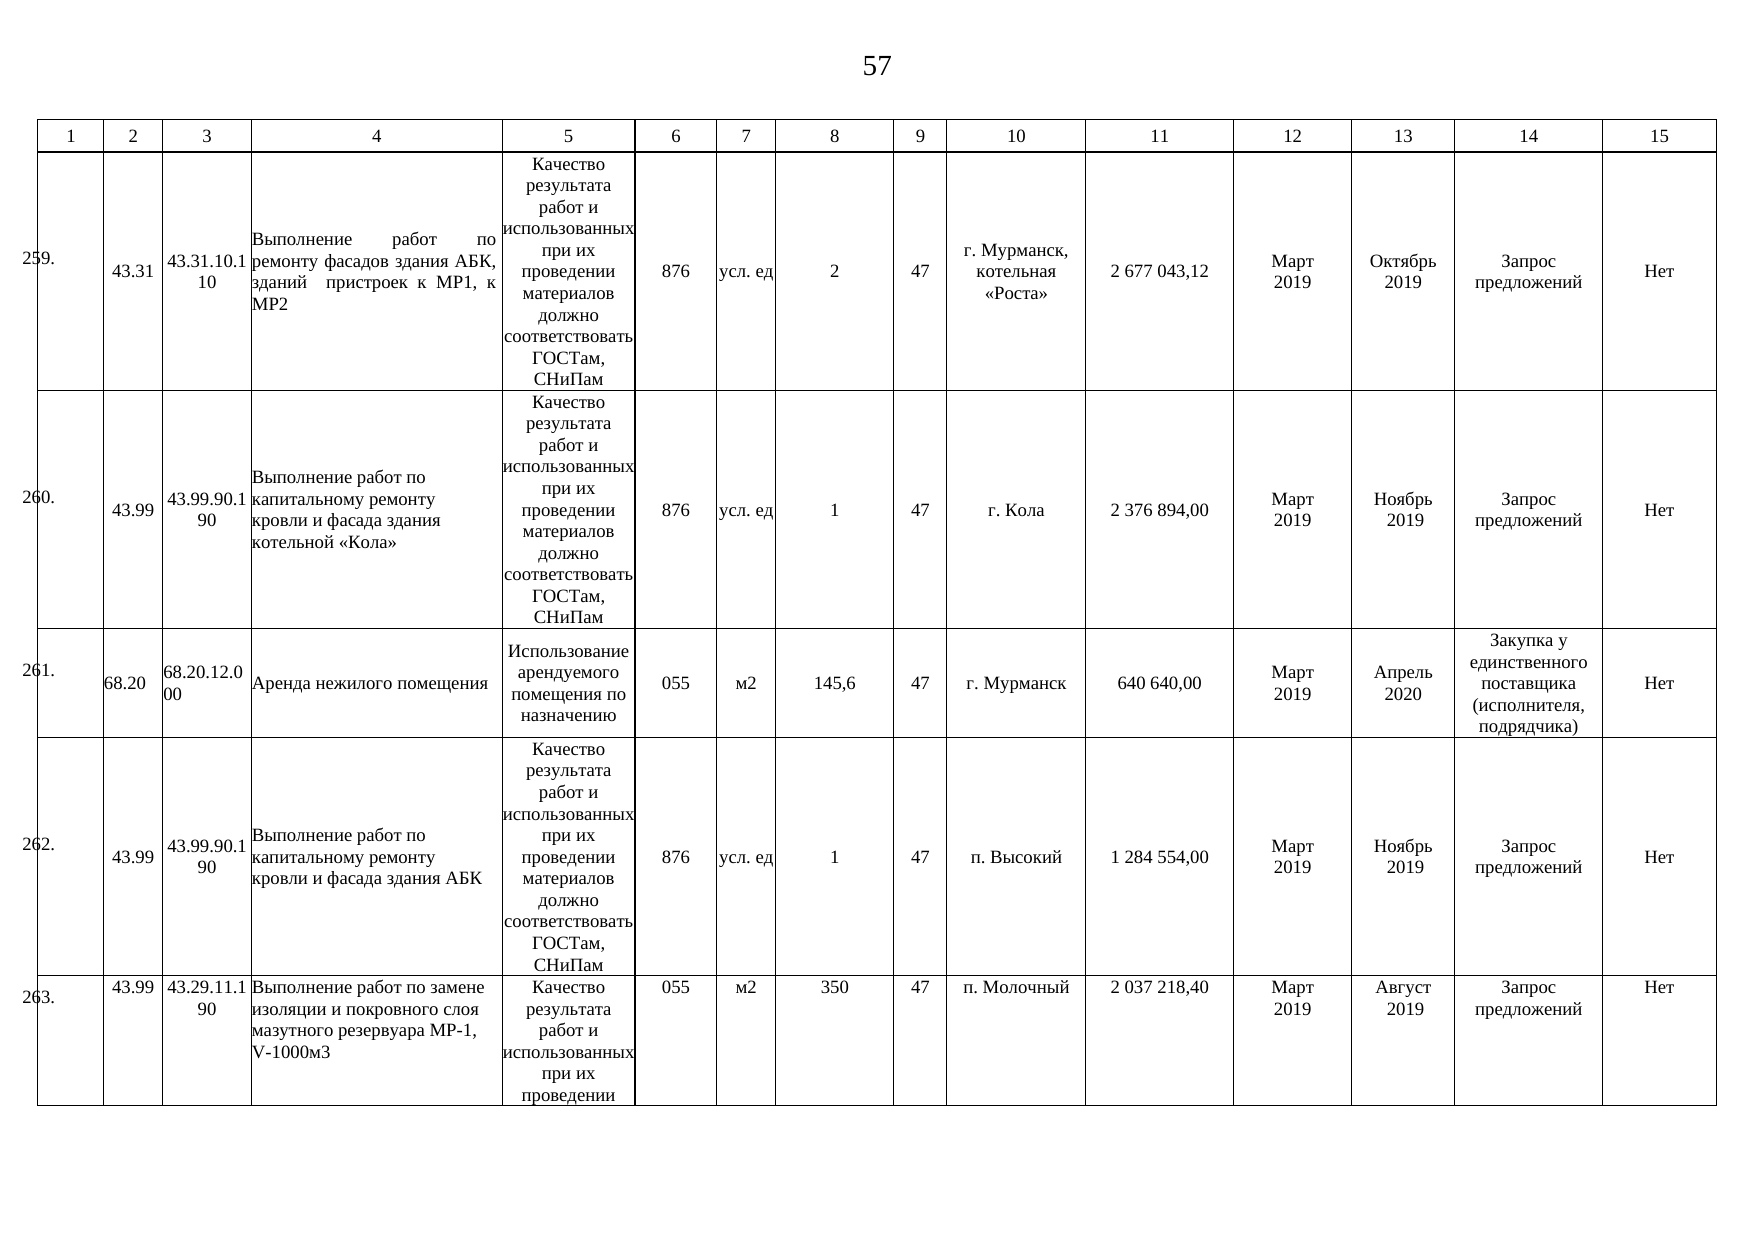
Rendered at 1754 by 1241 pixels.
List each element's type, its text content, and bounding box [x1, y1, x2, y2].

table_header 14 [1455, 120, 1602, 151]
table_header 11 [1086, 120, 1233, 151]
table_header 12 [1234, 120, 1351, 151]
table_header 9 [894, 120, 946, 151]
table_header 8 [776, 120, 893, 151]
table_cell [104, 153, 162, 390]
table_header 7 [717, 120, 775, 151]
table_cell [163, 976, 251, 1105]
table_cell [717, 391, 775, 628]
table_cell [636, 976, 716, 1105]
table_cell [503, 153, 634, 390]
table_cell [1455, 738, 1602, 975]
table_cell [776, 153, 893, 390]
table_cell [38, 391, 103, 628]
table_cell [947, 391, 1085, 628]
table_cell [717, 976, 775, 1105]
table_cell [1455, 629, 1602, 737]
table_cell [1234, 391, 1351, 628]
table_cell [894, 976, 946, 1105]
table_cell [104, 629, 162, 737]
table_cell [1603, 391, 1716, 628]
table_header 3 [163, 120, 251, 151]
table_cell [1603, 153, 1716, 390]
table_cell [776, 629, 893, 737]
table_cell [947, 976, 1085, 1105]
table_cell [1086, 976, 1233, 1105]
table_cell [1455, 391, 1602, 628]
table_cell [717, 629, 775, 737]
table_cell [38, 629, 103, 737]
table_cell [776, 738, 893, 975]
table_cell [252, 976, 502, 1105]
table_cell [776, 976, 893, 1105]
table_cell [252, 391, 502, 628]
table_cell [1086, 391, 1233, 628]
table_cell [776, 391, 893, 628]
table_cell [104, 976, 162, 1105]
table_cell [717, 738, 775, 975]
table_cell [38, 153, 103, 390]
table_header 5 [503, 120, 634, 151]
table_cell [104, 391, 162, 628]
table_header 2 [104, 120, 162, 151]
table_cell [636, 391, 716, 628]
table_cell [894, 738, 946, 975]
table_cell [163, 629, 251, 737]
table_header 13 [1352, 120, 1454, 151]
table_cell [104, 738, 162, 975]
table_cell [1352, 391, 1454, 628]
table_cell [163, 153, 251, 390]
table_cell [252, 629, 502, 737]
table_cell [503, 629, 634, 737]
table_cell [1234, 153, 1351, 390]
table_header 10 [947, 120, 1085, 151]
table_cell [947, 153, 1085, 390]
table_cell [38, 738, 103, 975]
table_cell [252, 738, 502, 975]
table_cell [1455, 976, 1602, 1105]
table_header 4 [252, 120, 502, 151]
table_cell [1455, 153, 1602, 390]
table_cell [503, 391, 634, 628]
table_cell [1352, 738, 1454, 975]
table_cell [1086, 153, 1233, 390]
table_header 1 [38, 120, 103, 151]
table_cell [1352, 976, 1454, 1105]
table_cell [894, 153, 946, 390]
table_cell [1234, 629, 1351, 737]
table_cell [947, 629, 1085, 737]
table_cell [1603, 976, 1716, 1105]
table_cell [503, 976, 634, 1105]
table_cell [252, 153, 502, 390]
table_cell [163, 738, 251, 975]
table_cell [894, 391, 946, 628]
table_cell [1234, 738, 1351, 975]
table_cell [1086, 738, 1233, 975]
table_header 15 [1603, 120, 1716, 151]
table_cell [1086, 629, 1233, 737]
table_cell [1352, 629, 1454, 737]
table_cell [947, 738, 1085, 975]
table_header 6 [636, 120, 716, 151]
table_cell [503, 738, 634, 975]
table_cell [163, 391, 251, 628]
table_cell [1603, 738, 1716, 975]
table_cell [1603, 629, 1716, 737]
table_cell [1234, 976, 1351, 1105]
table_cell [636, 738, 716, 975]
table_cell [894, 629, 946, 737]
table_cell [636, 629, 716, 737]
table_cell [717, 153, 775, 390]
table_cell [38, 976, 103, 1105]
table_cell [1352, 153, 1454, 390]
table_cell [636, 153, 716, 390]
